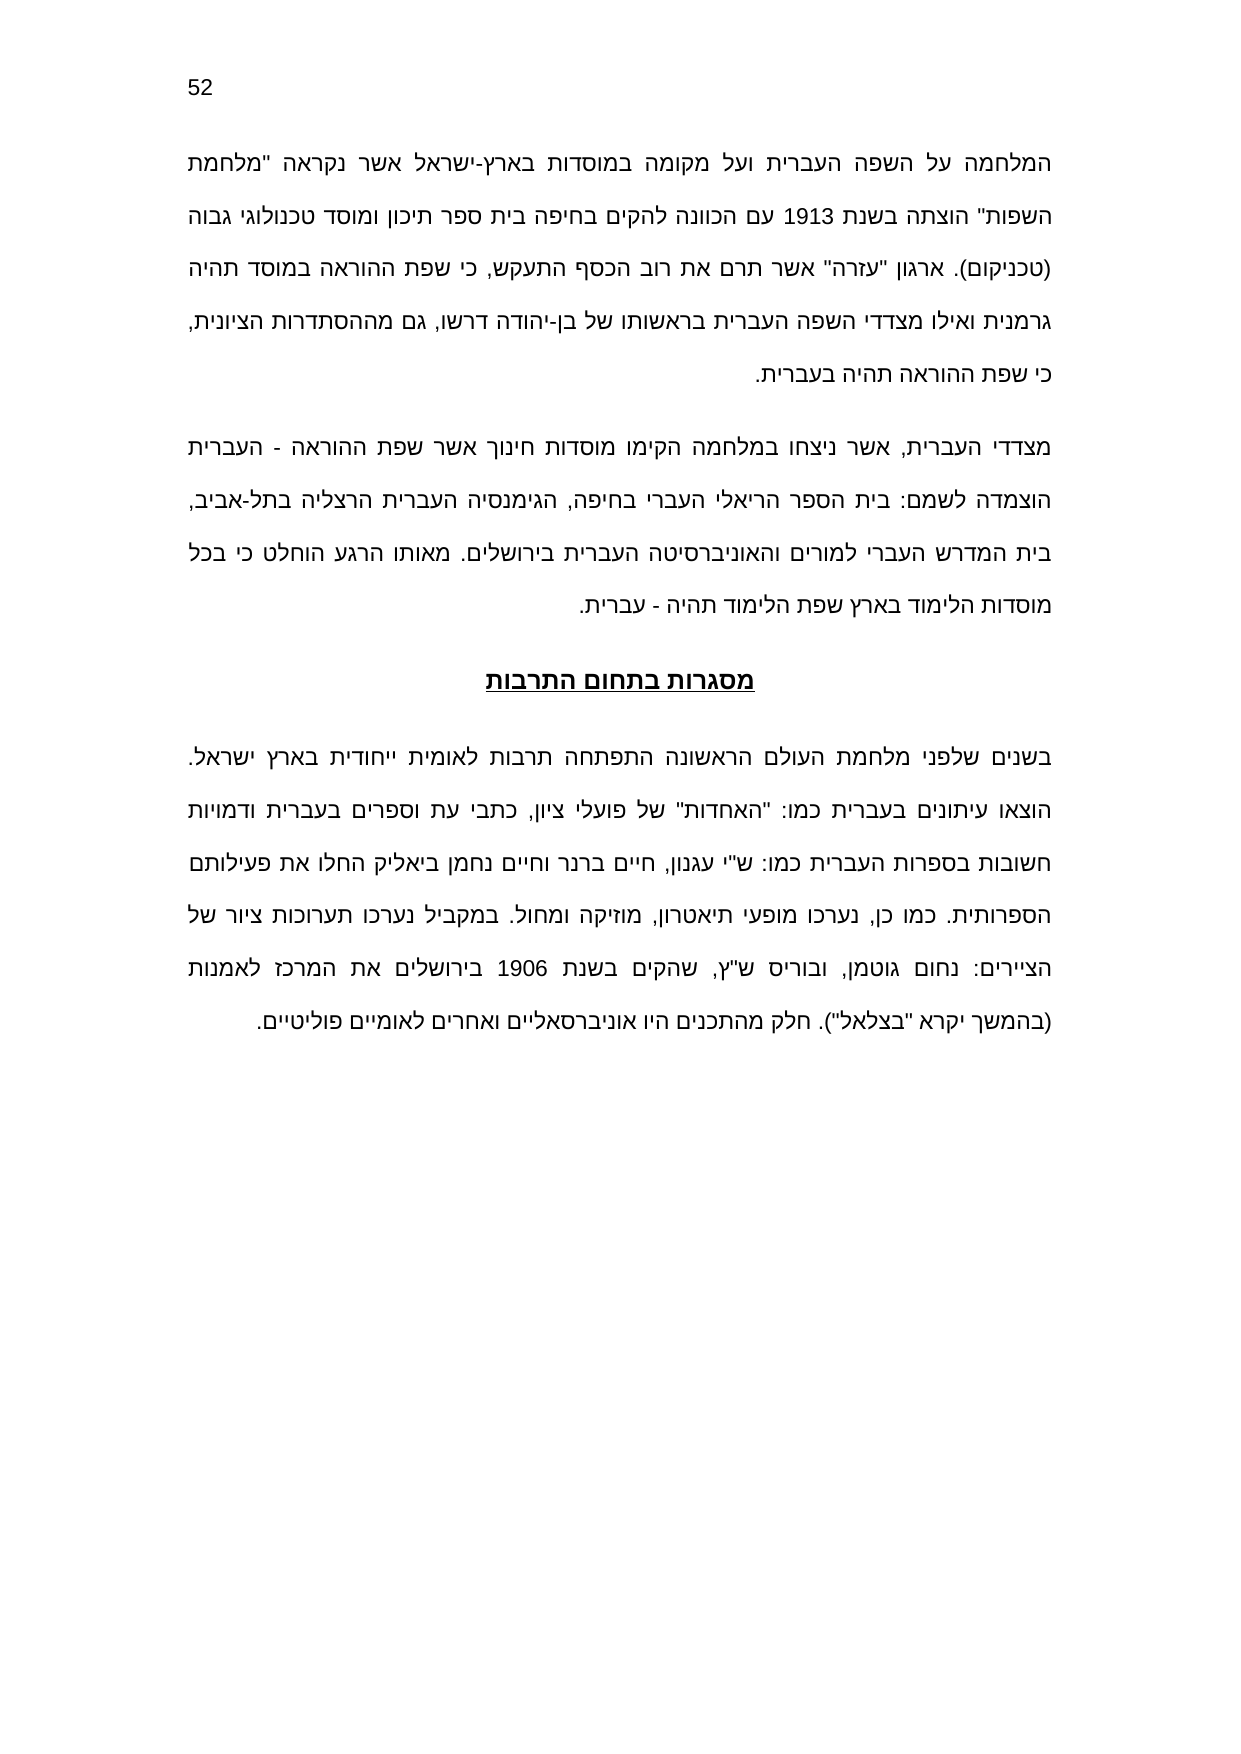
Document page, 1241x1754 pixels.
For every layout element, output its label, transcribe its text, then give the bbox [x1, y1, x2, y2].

text מסגרות בתחום התרבות [187, 666, 1053, 695]
text בשנים שלפני מלחמת העולם הראשונה התפתחה תרבות לאומית ייחודית בארץ ישראל. הוצאו עיתונים בעברית כמו: "האחדות" של פועלי ציון, כתבי עת וספרים בעברית ודמויות חשובות בספרות העברית כמו: ש"י עגנון, חיים ברנר וחיים נחמן ביאליק החלו את פעילותם הספרותית. כמו כן, נערכו מופעי תיאטרון, מוזיקה ומחול. במקביל נערכו תערוכות ציור של הציירים: נחום גוטמן, ובוריס ש"ץ, שהקים בשנת 1906 בירושלים את המרכז לאמנות (בהמשך יקרא "בצלאל"). חלק מהתכנים היו אוניברסאליים ואחרים לאומיים פוליטיים. [187, 744, 1053, 1034]
text המלחמה על השפה העברית ועל מקומה במוסדות בארץ-ישראל אשר נקראה "מלחמת השפות" הוצתה בשנת 1913 עם הכוונה להקים בחיפה בית ספר תיכון ומוסד טכנולוגי גבוה (טכניקום). ארגון "עזרה" אשר תרם את רוב הכסף התעקש, כי שפת ההוראה במוסד תהיה גרמנית ואילו מצדדי השפה העברית בראשותו של בן-יהודה דרשו, גם מההסתדרות הציונית, כי שפת ההוראה תהיה בעברית. [187, 150, 1053, 387]
text מצדדי העברית, אשר ניצחו במלחמה הקימו מוסדות חינוך אשר שפת ההוראה - העברית הוצמדה לשמם: בית הספר הריאלי העברי בחיפה, הגימנסיה העברית הרצליה בתל-אביב, בית המדרש העברי למורים והאוניברסיטה העברית בירושלים. מאותו הרגע הוחלט כי בכל מוסדות הלימוד בארץ שפת הלימוד תהיה - עברית. [187, 434, 1053, 619]
